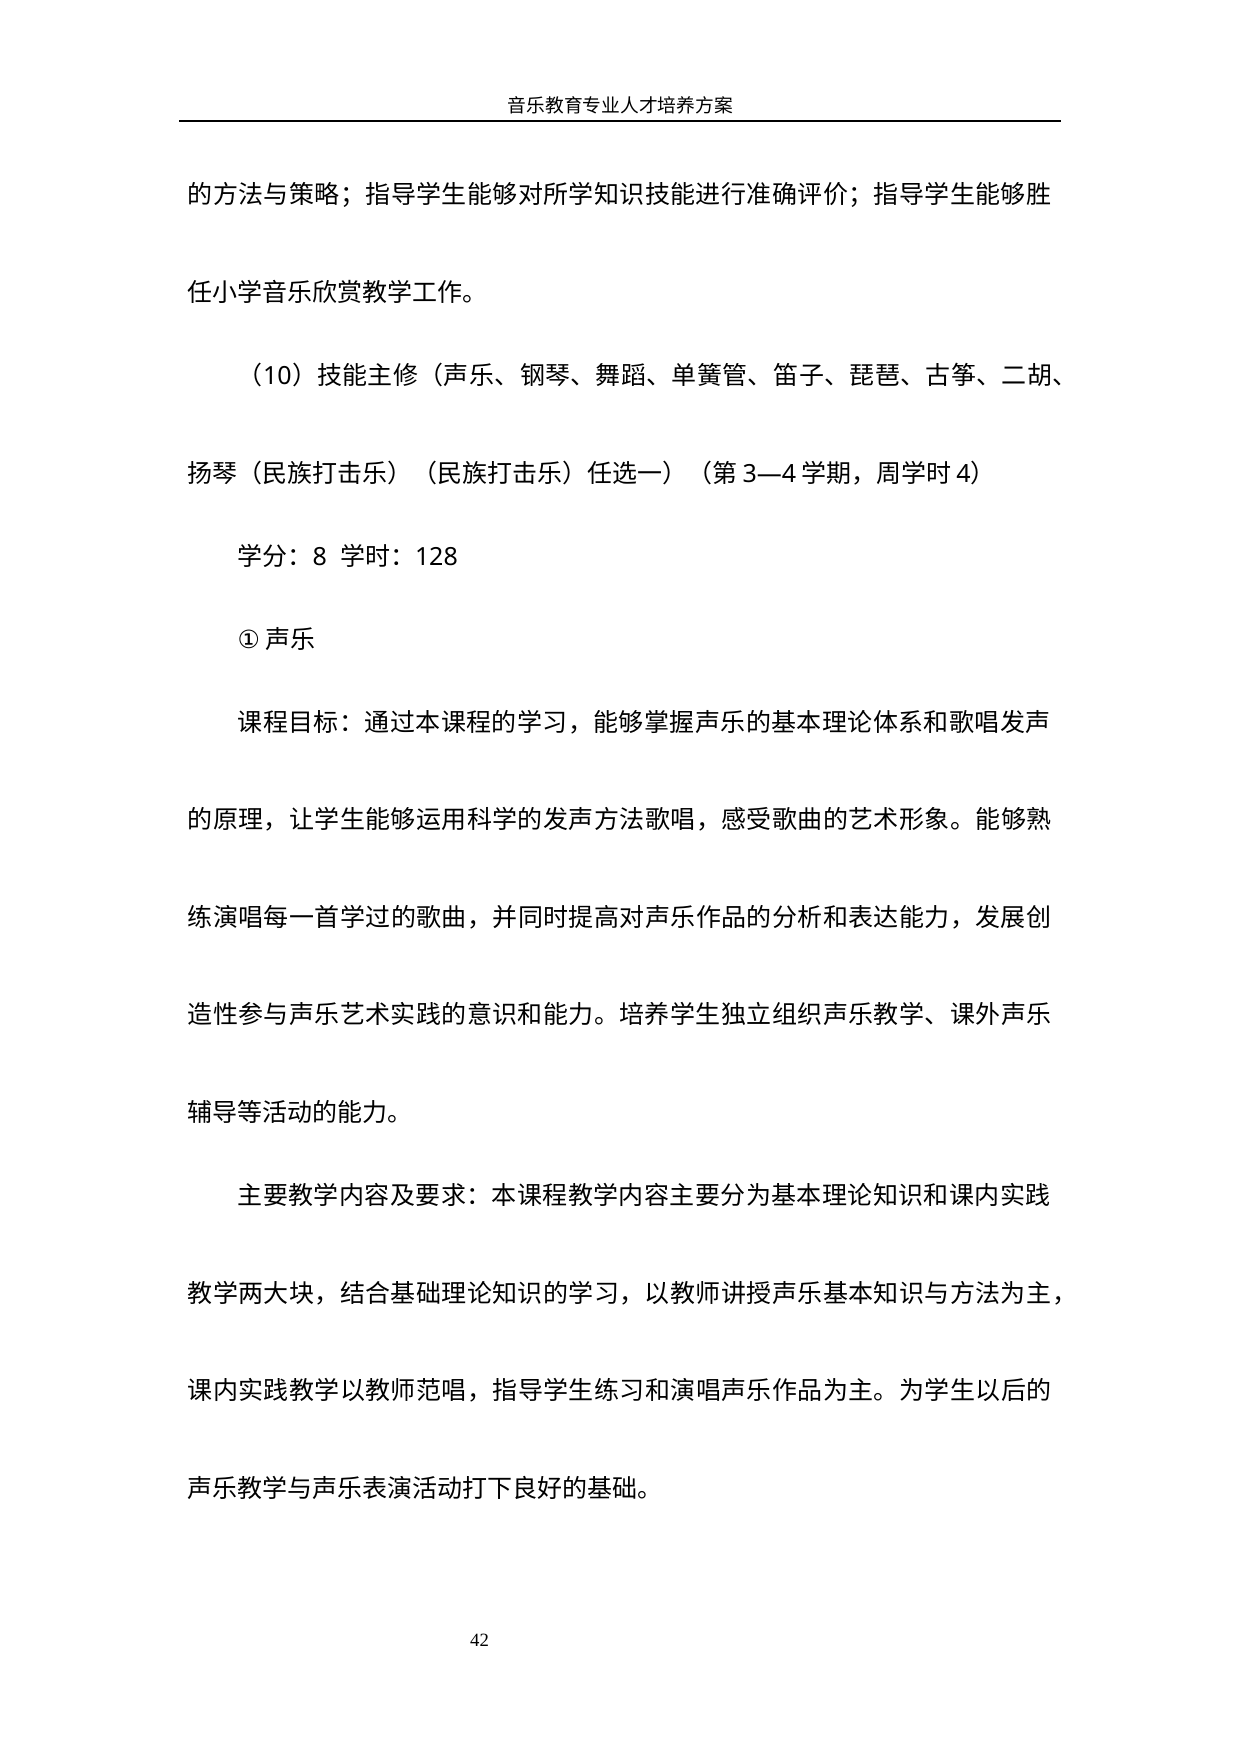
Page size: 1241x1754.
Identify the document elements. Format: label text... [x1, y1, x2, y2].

text 学分：8 学时：128 [187, 522, 1053, 587]
text 主要教学内容及要求：本课程教学内容主要分为基本理论知识和课内实践教学两大块，结合基础理论知识的学习，以教师讲授声乐基本知识与方法为主，课内实践教学以教师范唱，指导学生练习和演唱声乐作品为主。为学生以后的声乐教学与声乐表演活动打下良好的基础。 [187, 1161, 1053, 1519]
text （10）技能主修（声乐、钢琴、舞蹈、单簧管、笛子、琵琶、古筝、二胡、扬琴（民族打击乐）（民族打击乐）任选一）（第3—4学期，周学时4） [187, 341, 1053, 504]
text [187, 161, 1053, 323]
text ①声乐 [187, 605, 1053, 670]
text 课程目标：通过本课程的学习，能够掌握声乐的基本理论体系和歌唱发声的原理，让学生能够运用科学的发声方法歌唱，感受歌曲的艺术形象。能够熟练演唱每一首学过的歌曲，并同时提高对声乐作品的分析和表达能力，发展创造性参与声乐艺术实践的意识和能力。培养学生独立组织声乐教学、课外声乐辅导等活动的能力。 [187, 688, 1053, 1143]
